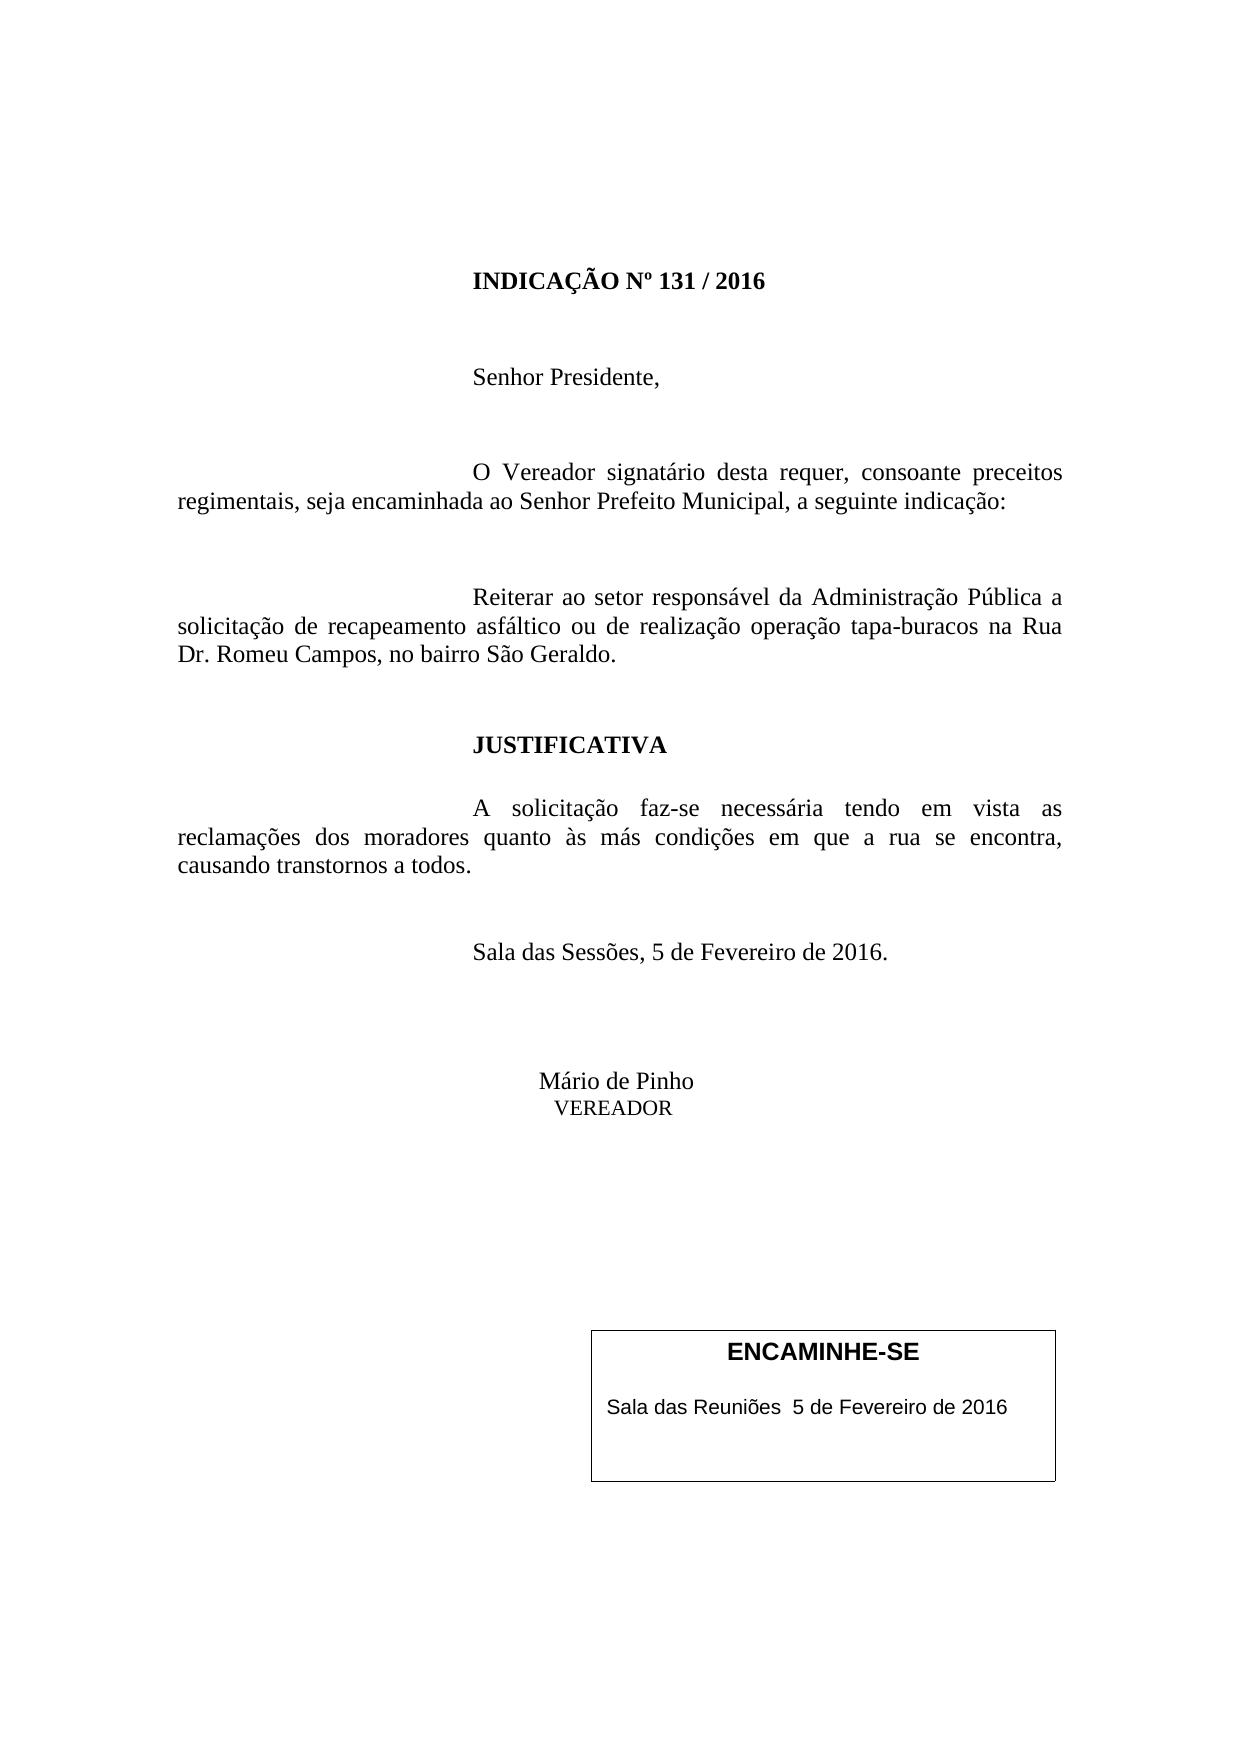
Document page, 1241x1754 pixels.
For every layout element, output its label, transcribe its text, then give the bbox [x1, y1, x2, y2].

text O Vereador signatário desta requer, consoante preceitos regimentais, seja encaminhada ao Senhor Prefeito Municipal, a seguinte indicação: [177, 457, 1063, 515]
text Senhor Presidente, [472, 362, 1063, 390]
text Sala das Sessões, 5 de Fevereiro de 2016. [472, 937, 1063, 965]
text A solicitação faz-se necessária tendo em vista as reclamações dos moradores quanto às más condições em que a rua se encontra, causando transtornos a todos. [177, 793, 1063, 879]
text INDICAÇÃO Nº 131 / 2016 [472, 266, 1063, 294]
table_cell VEREADOR [170, 1095, 1056, 1124]
text JUSTIFICATIVA [177, 731, 1004, 759]
text Reiterar ao setor responsável da Administração Pública a solicitação de recapeamento asfáltico ou de realização operação tapa-buracos na Rua Dr. Romeu Campos, no bairro São Geraldo. [177, 582, 1063, 668]
table_header Mário de Pinho [170, 1066, 1056, 1095]
